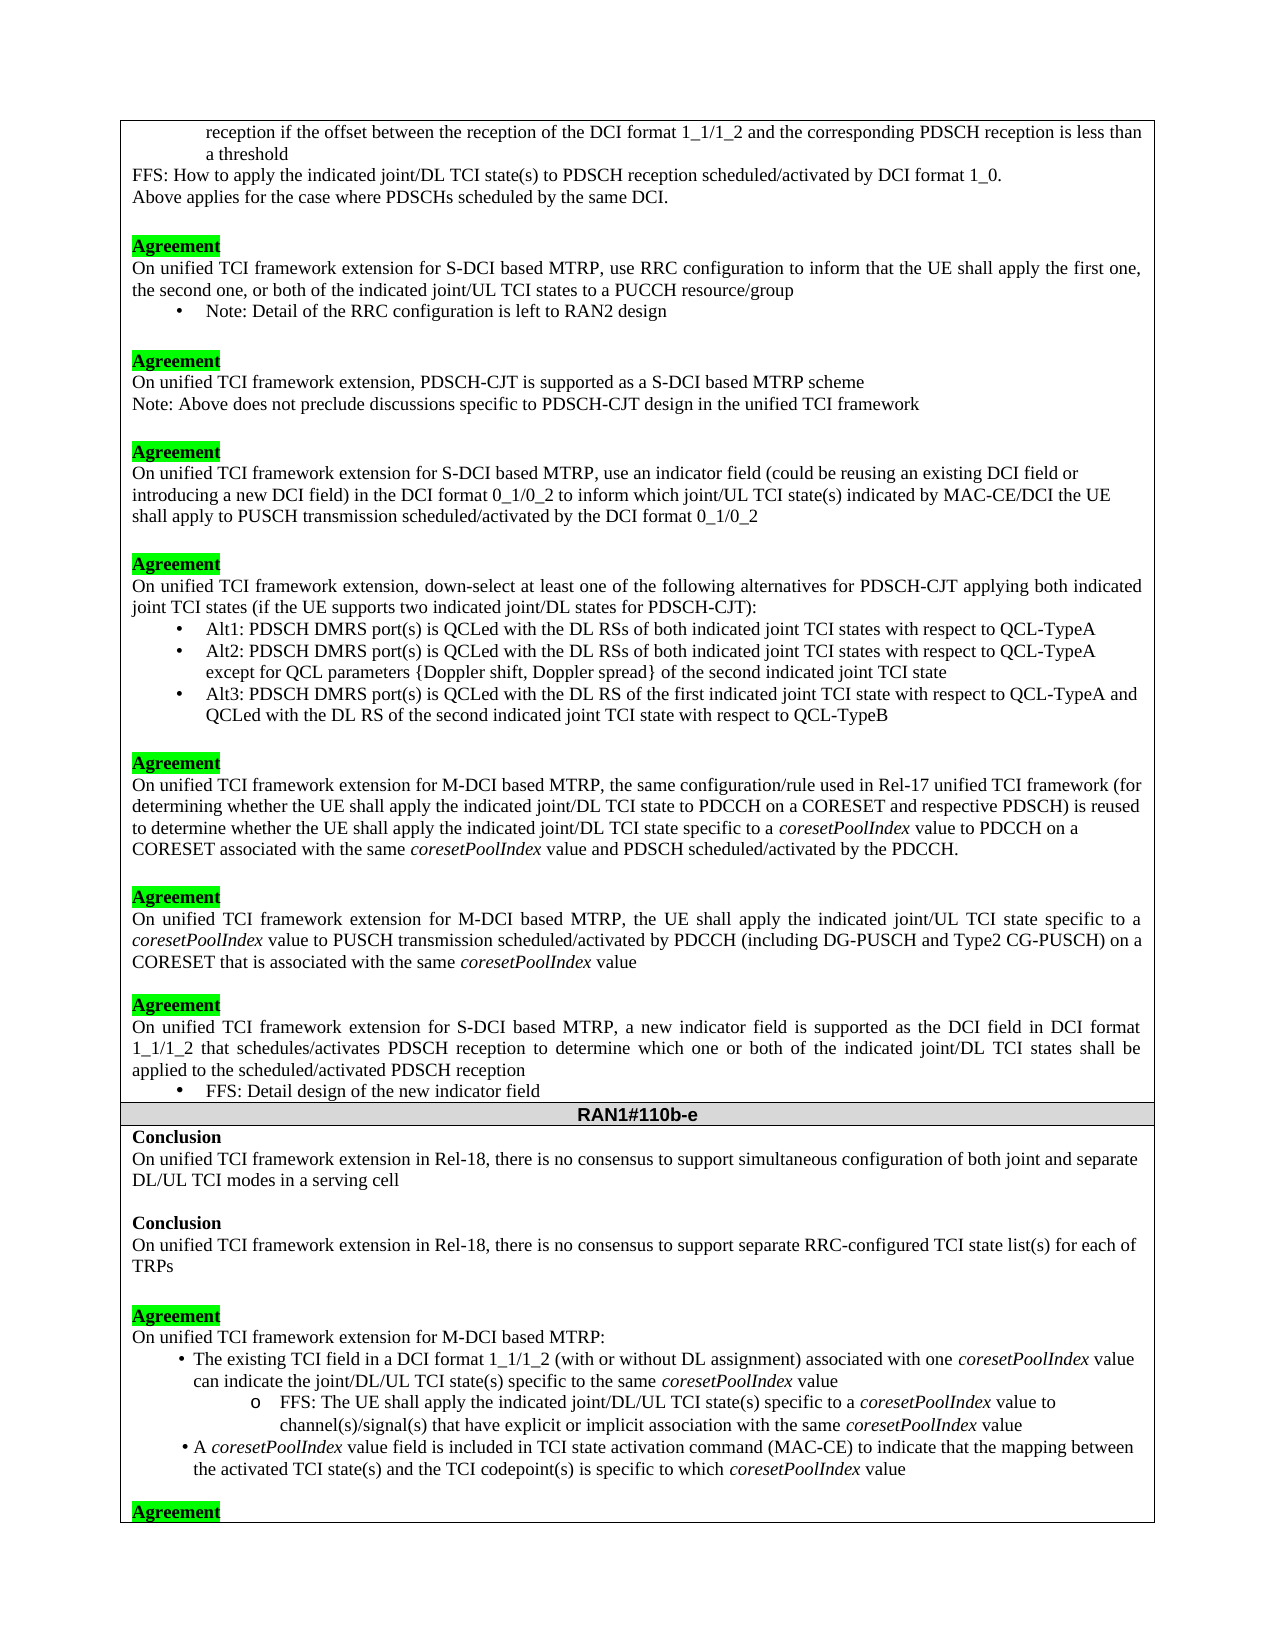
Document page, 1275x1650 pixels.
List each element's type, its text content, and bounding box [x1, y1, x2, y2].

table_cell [121, 121, 1154, 1102]
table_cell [121, 1126, 1154, 1522]
table_cell RAN1#110b-e [121, 1103, 1154, 1125]
